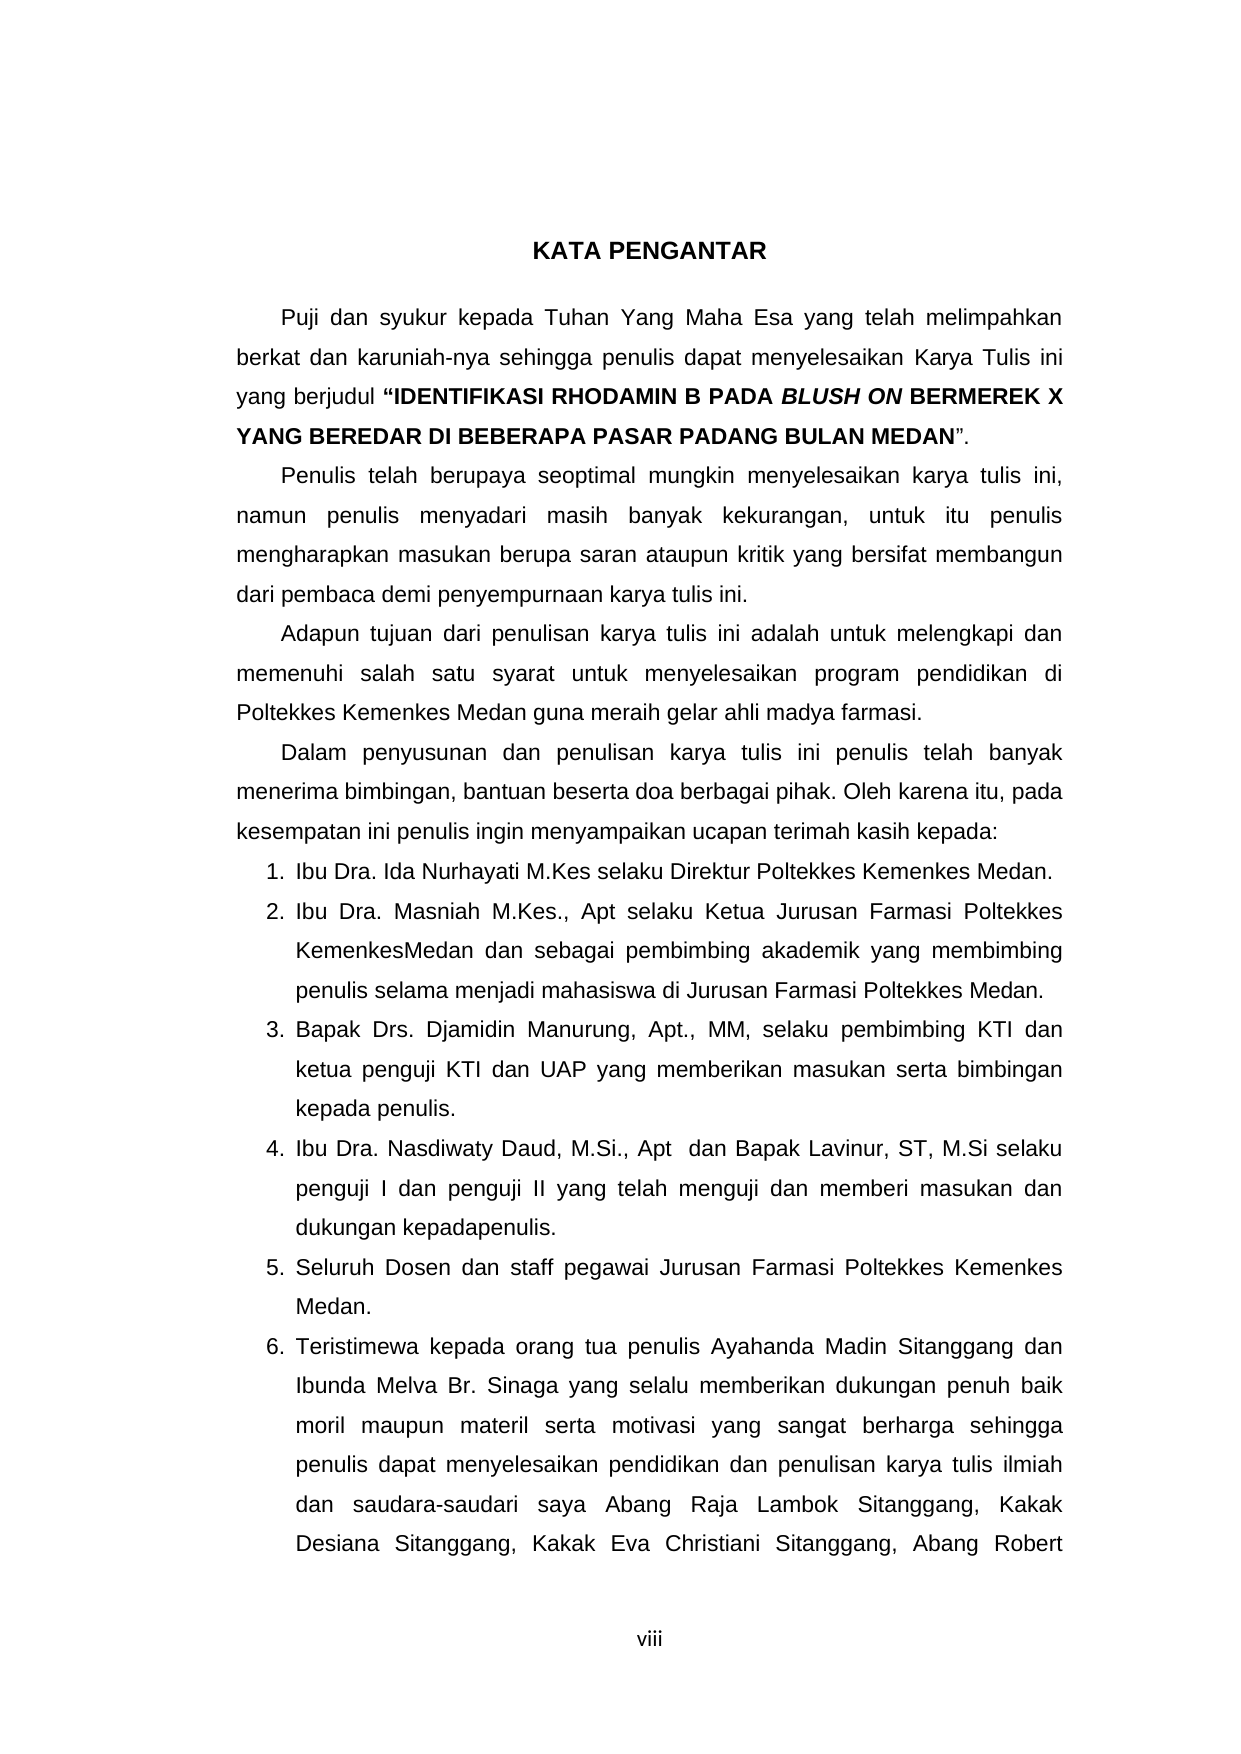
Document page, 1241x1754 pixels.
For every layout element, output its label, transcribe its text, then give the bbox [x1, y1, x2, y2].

text Dalam penyusunan dan penulisan karya tulis ini penulis telah banyak menerima bimbingan, bantuan beserta doa berbagai pihak. Oleh karena itu, pada kesempatan ini penulis ingin menyampaikan ucapan terimah kasih kepada: [236, 739, 1063, 844]
text Penulis telah berupaya seoptimal mungkin menyelesaikan karya tulis ini, namun penulis menyadari masih banyak kekurangan, untuk itu penulis mengharapkan masukan berupa saran ataupun kritik yang bersifat membangun dari pembaca demi penyempurnaan karya tulis ini. [236, 462, 1063, 607]
text Adapun tujuan dari penulisan karya tulis ini adalah untuk melengkapi dan memenuhi salah satu syarat untuk menyelesaikan program pendidikan di Poltekkes Kemenkes Medan guna meraih gelar ahli madya farmasi. [236, 620, 1063, 726]
list Bapak Drs. Djamidin Manurung, Apt., MM, selaku pembimbing KTI dan ketua penguji KTI dan UAP yang memberikan masukan serta bimbingan kepada penulis. [266, 1016, 1063, 1122]
list Ibu Dra. Masniah M.Kes., Apt selaku Ketua Jurusan Farmasi Poltekkes KemenkesMedan dan sebagai pembimbing akademik yang membimbing penulis selama menjadi mahasiswa di Jurusan Farmasi Poltekkes Medan. [266, 898, 1063, 1003]
list Ibu Dra. Ida Nurhayati M.Kes selaku Direktur Poltekkes Kemenkes Medan. [266, 858, 1063, 884]
list Ibu Dra. Nasdiwaty Daud, M.Si., Apt dan Bapak Lavinur, ST, M.Si selaku penguji I dan penguji II yang telah menguji dan memberi masukan dan dukungan kepadapenulis. [266, 1135, 1063, 1240]
text KATA PENGANTAR [236, 236, 1063, 265]
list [266, 1333, 1063, 1557]
text Puji dan syukur kepada Tuhan Yang Maha Esa yang telah melimpahkan berkat dan karuniah-nya sehingga penulis dapat menyelesaikan Karya Tulis ini yang berjudul “IDENTIFIKASI RHODAMIN B PADA BLUSH ON BERMEREK X YANG BEREDAR DI BEBERAPA PASAR PADANG BULAN MEDAN”. [236, 304, 1063, 449]
list Seluruh Dosen dan staff pegawai Jurusan Farmasi Poltekkes Kemenkes Medan. [266, 1254, 1063, 1319]
